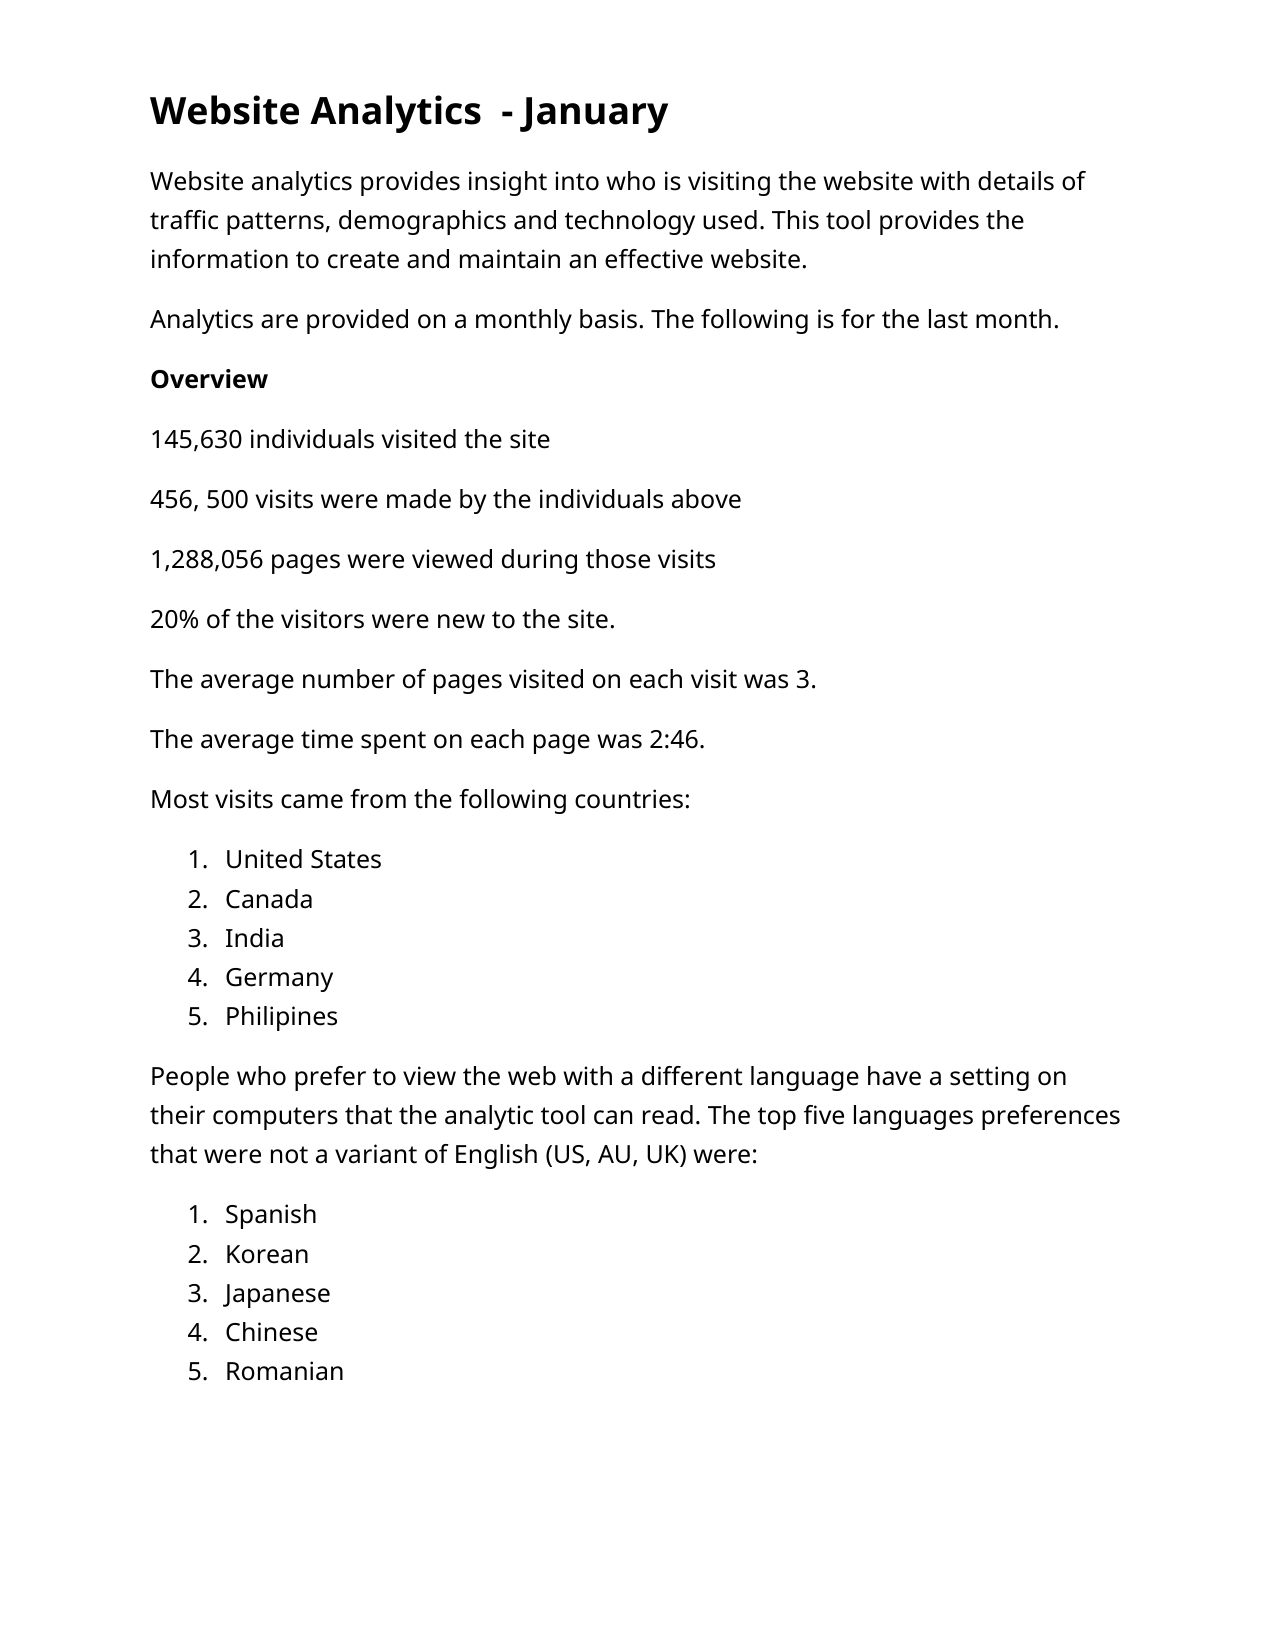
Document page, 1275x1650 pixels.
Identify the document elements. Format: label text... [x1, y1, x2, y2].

text Website Analytics - January [150, 84, 1125, 135]
list Philipines [187, 999, 1125, 1033]
list Chinese [187, 1315, 1125, 1349]
list Germany [187, 960, 1125, 994]
text 145,630 individuals visited the site [150, 422, 1125, 456]
list India [187, 921, 1125, 954]
text People who prefer to view the web with a different language have a setting on their computers that the analytic tool can read. The top five languages preferences that were not a variant of English (US, AU, UK) were: [150, 1059, 1125, 1171]
text Most visits came from the following countries: [150, 782, 1125, 816]
text Overview [150, 362, 1125, 396]
text Analytics are provided on a monthly basis. The following is for the last month. [150, 302, 1125, 336]
list Korean [187, 1236, 1125, 1270]
text Website analytics provides insight into who is visiting the website with details of traffic patterns, demographics and technology used. This tool provides the information to create and maintain an effective website. [150, 164, 1125, 276]
text 456, 500 visits were made by the individuals above [150, 482, 1125, 516]
list Romanian [187, 1354, 1125, 1388]
list Spanish [187, 1197, 1125, 1231]
text 1,288,056 pages were viewed during those visits [150, 542, 1125, 576]
text The average number of pages visited on each visit was 3. [150, 662, 1125, 696]
text The average time spent on each page was 2:46. [150, 722, 1125, 756]
list Canada [187, 881, 1125, 915]
list United States [187, 842, 1125, 876]
list Japanese [187, 1276, 1125, 1309]
text 20% of the visitors were new to the site. [150, 602, 1125, 636]
